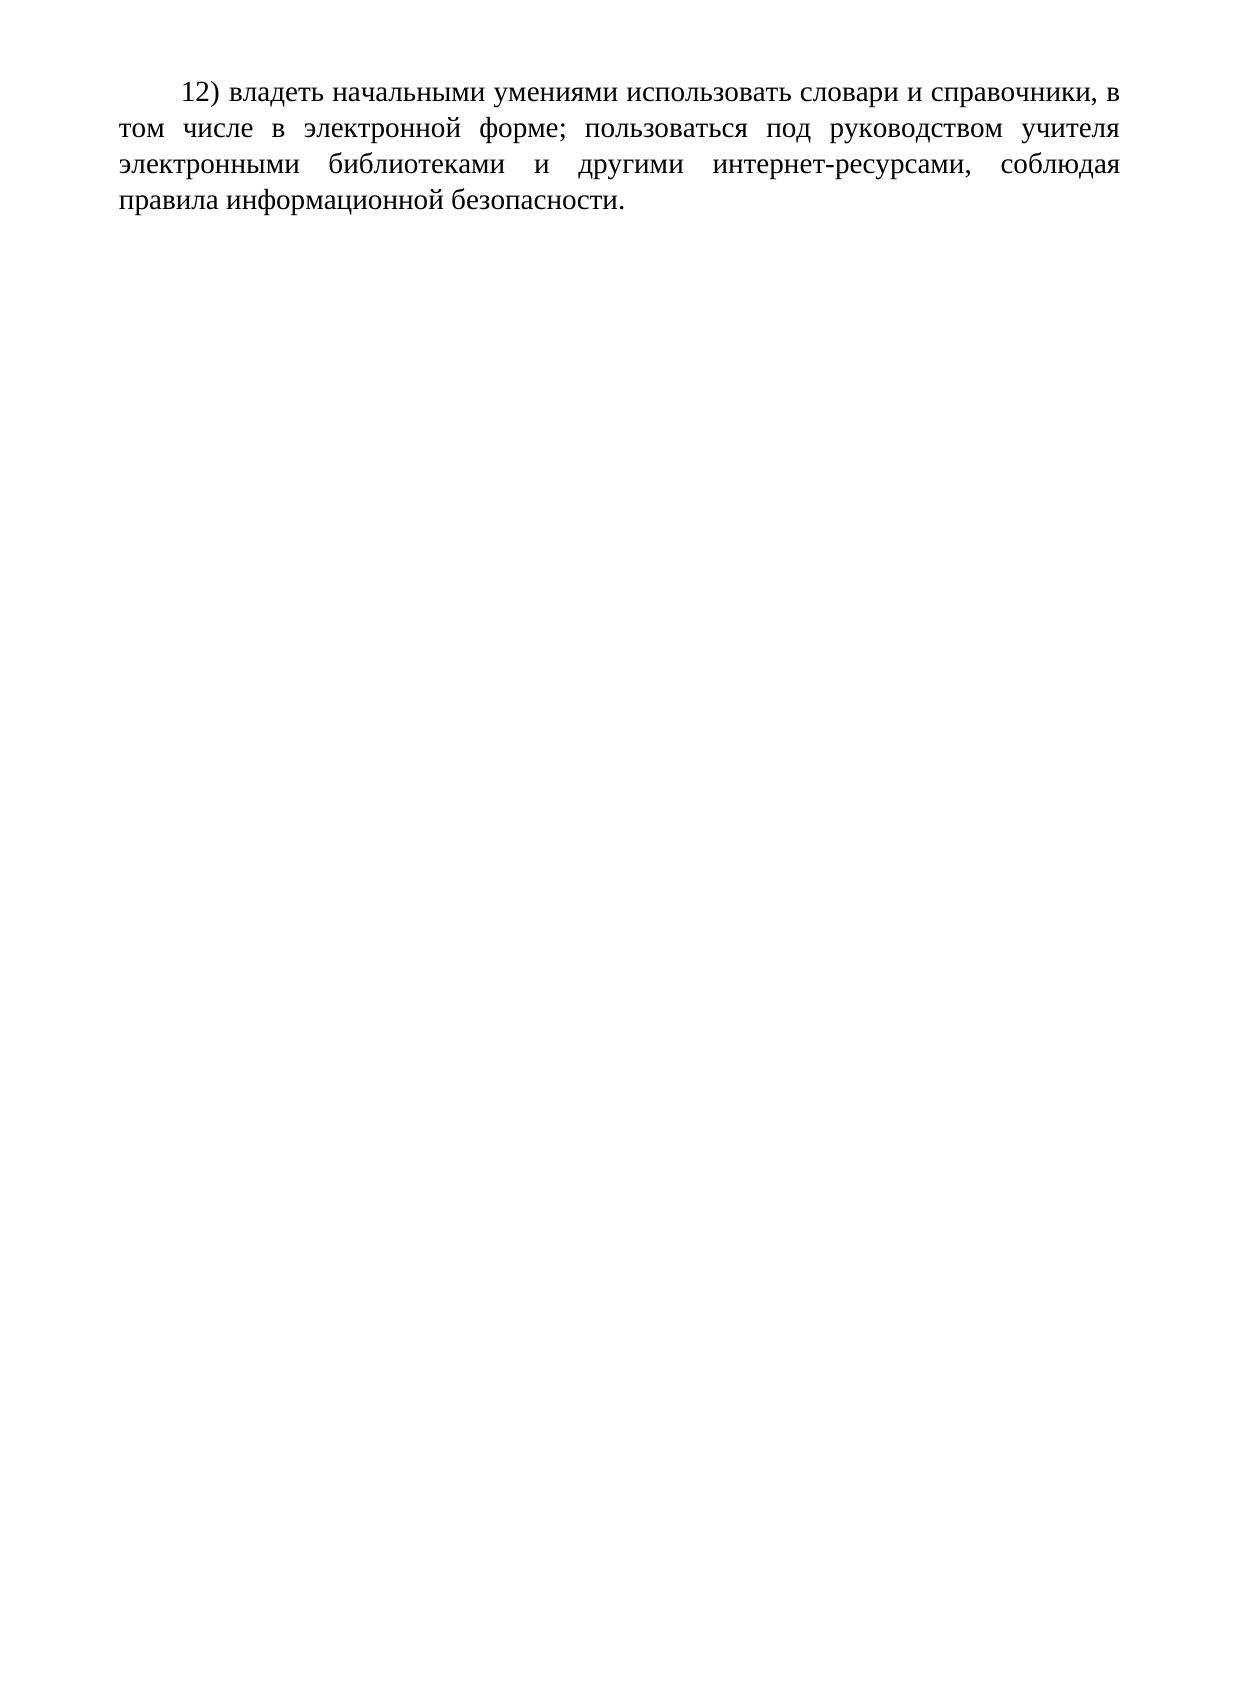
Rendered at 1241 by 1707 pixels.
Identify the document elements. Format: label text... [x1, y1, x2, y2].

list владеть начальными умениями использовать словари и справочники, в том числе в электронной форме; пользоваться под руководством учителя электронными библиотеками и другими интернет-ресурсами, соблюдая правила информационной безопасности. [119, 74, 1121, 216]
